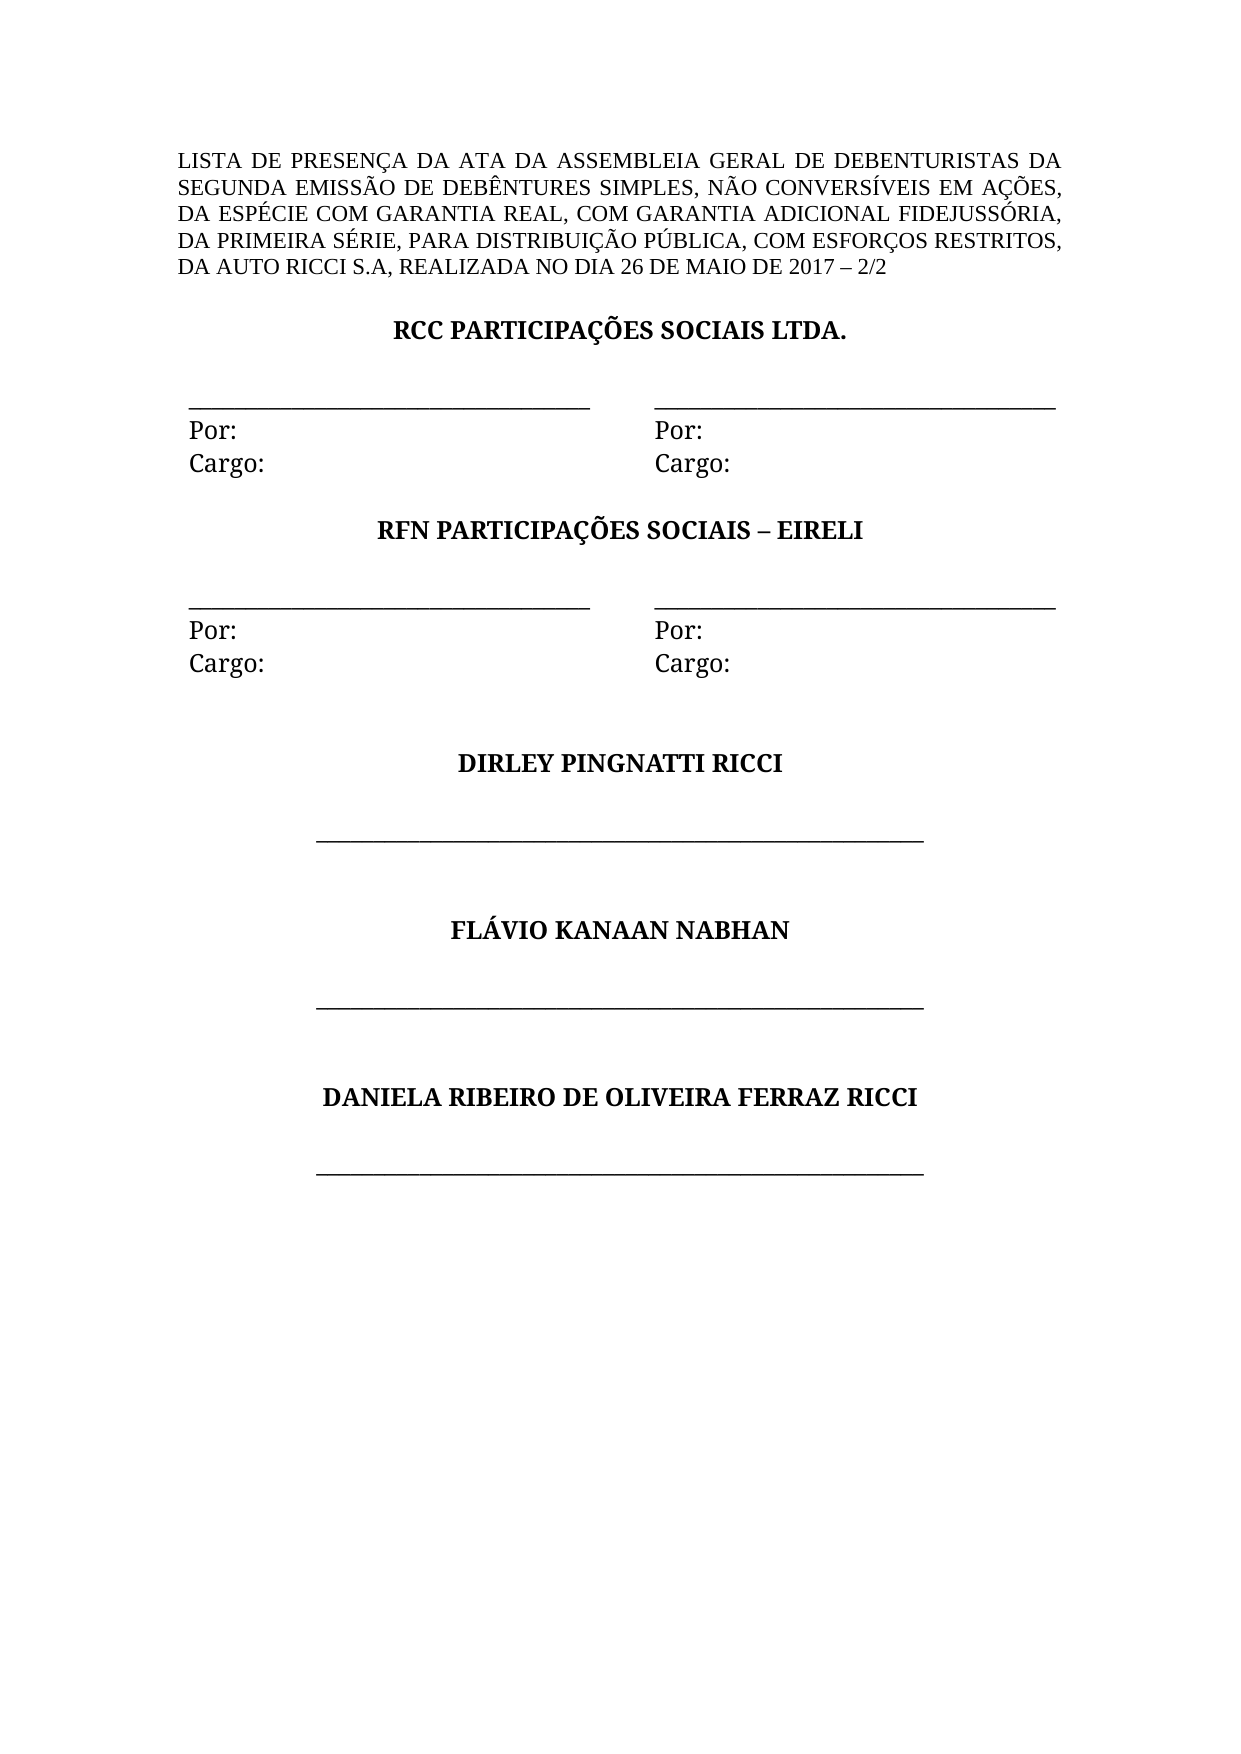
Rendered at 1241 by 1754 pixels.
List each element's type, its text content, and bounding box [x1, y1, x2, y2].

text LISTA DE PRESENÇA DA ATA DA ASSEMBLEIA GERAL DE DEBENTURISTAS DA SEGUNDA EMISSÃO DE DEBÊNTURES SIMPLES, NÃO CONVERSÍVEIS EM AÇÕES, DA ESPÉCIE COM GARANTIA REAL, COM GARANTIA ADICIONAL FIDEJUSSÓRIA, DA PRIMEIRA SÉRIE, PARA DISTRIBUIÇÃO PÚBLICA, COM ESFORÇOS RESTRITOS, DA AUTO RICCI S.A, REALIZADA NO DIA 26 DE MAIO DE 2017 – 2/2 [177, 148, 1063, 279]
table_header ___________________________________ Por: Cargo: [177, 379, 643, 479]
text _____________________________________________________ [177, 1146, 1063, 1179]
text RCC PARTICIPAÇÕES SOCIAIS LTDA. [177, 313, 1063, 346]
text DIRLEY PINGNATTI RICCI [177, 746, 1063, 779]
text FLÁVIO KANAAN NABHAN [177, 913, 1063, 946]
table_header ___________________________________ Por: Cargo: [643, 379, 1109, 479]
text _____________________________________________________ [177, 979, 1063, 1013]
text DANIELA RIBEIRO DE OLIVEIRA FERRAZ RICCI [177, 1079, 1063, 1113]
table_header ___________________________________ Por: Cargo: [643, 579, 1109, 679]
text _____________________________________________________ [177, 813, 1063, 846]
text RFN PARTICIPAÇÕES SOCIAIS – EIRELI [177, 513, 1063, 546]
table_header ___________________________________ Por: Cargo: [177, 579, 643, 679]
